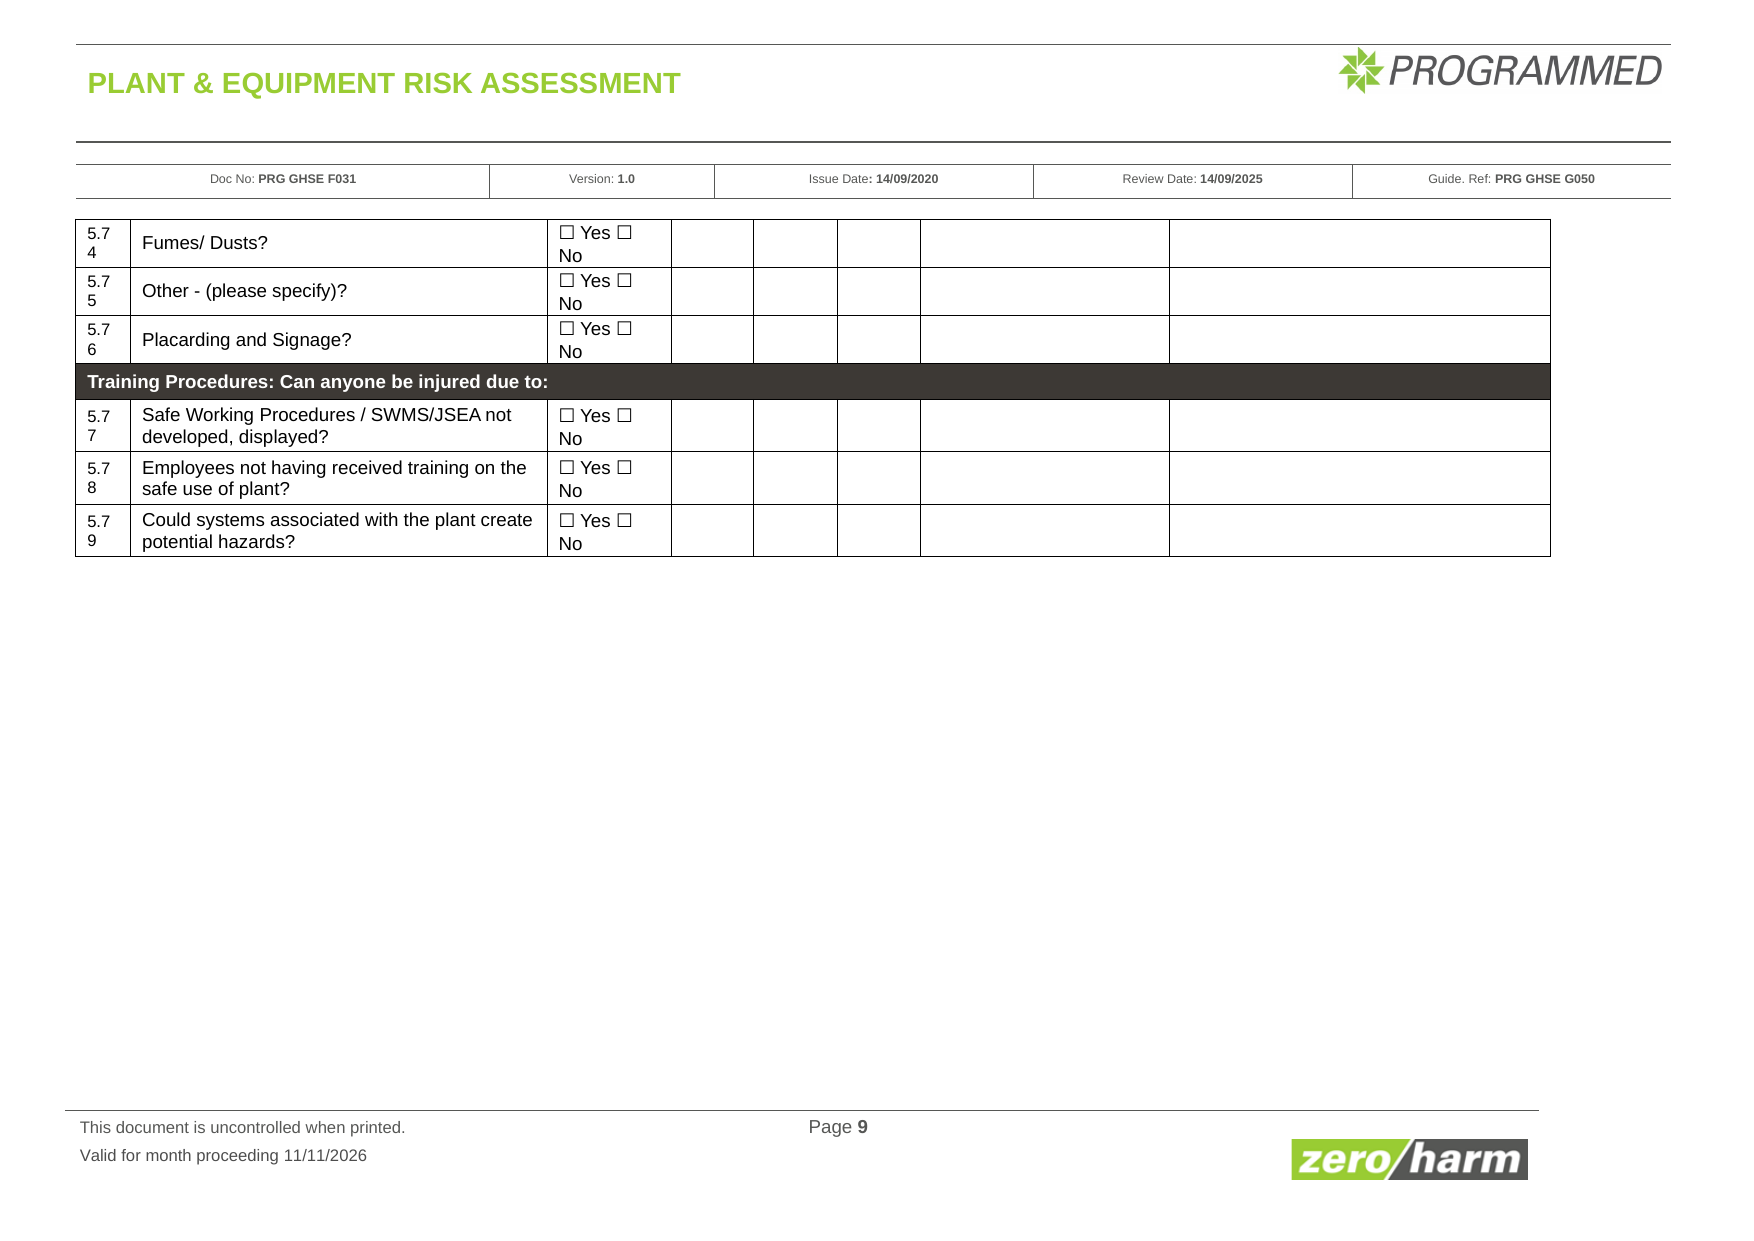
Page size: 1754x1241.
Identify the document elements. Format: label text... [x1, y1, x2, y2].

table_cell 5.78 [76, 452, 130, 504]
table_cell Safe Working Procedures / SWMS/JSEA not developed, displayed? [131, 400, 547, 451]
table_cell [921, 400, 1169, 451]
table_cell [838, 268, 920, 315]
table_cell Employees not having received training on the safe use of plant? [131, 452, 547, 504]
table_cell [838, 400, 920, 451]
table_cell [754, 220, 837, 267]
table_cell [672, 268, 753, 315]
table_cell Placarding and Signage? [131, 316, 547, 363]
table_cell Yes No [548, 400, 671, 451]
table_cell 5.75 [76, 268, 130, 315]
table_cell [672, 452, 753, 504]
table_cell [672, 316, 753, 363]
table_cell 5.79 [76, 505, 130, 556]
table_cell [1170, 452, 1550, 504]
table_cell [754, 316, 837, 363]
table_cell Yes No [548, 268, 671, 315]
table_cell Other - (please specify)? [131, 268, 547, 315]
table_cell [672, 400, 753, 451]
table_cell Could systems associated with the plant create potential hazards? [131, 505, 547, 556]
table_cell 5.77 [76, 400, 130, 451]
table_cell [921, 220, 1169, 267]
table_cell [754, 452, 837, 504]
table_cell 5.74 [76, 220, 130, 267]
picture [1338, 47, 1662, 94]
table_cell Yes No [548, 220, 671, 267]
table_cell [754, 400, 837, 451]
table_cell [921, 268, 1169, 315]
table_cell Training Procedures: Can anyone be injured due to: [76, 364, 1550, 399]
table_cell [921, 505, 1169, 556]
table_cell 5.76 [76, 316, 130, 363]
table_cell [838, 505, 920, 556]
table_cell [1170, 220, 1550, 267]
table_cell [838, 316, 920, 363]
table_cell Yes No [548, 316, 671, 363]
table_cell Fumes/ Dusts? [131, 220, 547, 267]
table_cell [1170, 505, 1550, 556]
table_cell [838, 452, 920, 504]
table_cell [1170, 268, 1550, 315]
table_cell [672, 505, 753, 556]
table_cell [838, 220, 920, 267]
table_cell [754, 268, 837, 315]
table_cell [754, 505, 837, 556]
table_cell [921, 316, 1169, 363]
table_cell [672, 220, 753, 267]
picture [1291, 1139, 1528, 1180]
table_cell [921, 452, 1169, 504]
table_cell [1170, 400, 1550, 451]
table_cell Yes No [548, 452, 671, 504]
table_cell [1170, 316, 1550, 363]
table_cell Yes No [548, 505, 671, 556]
